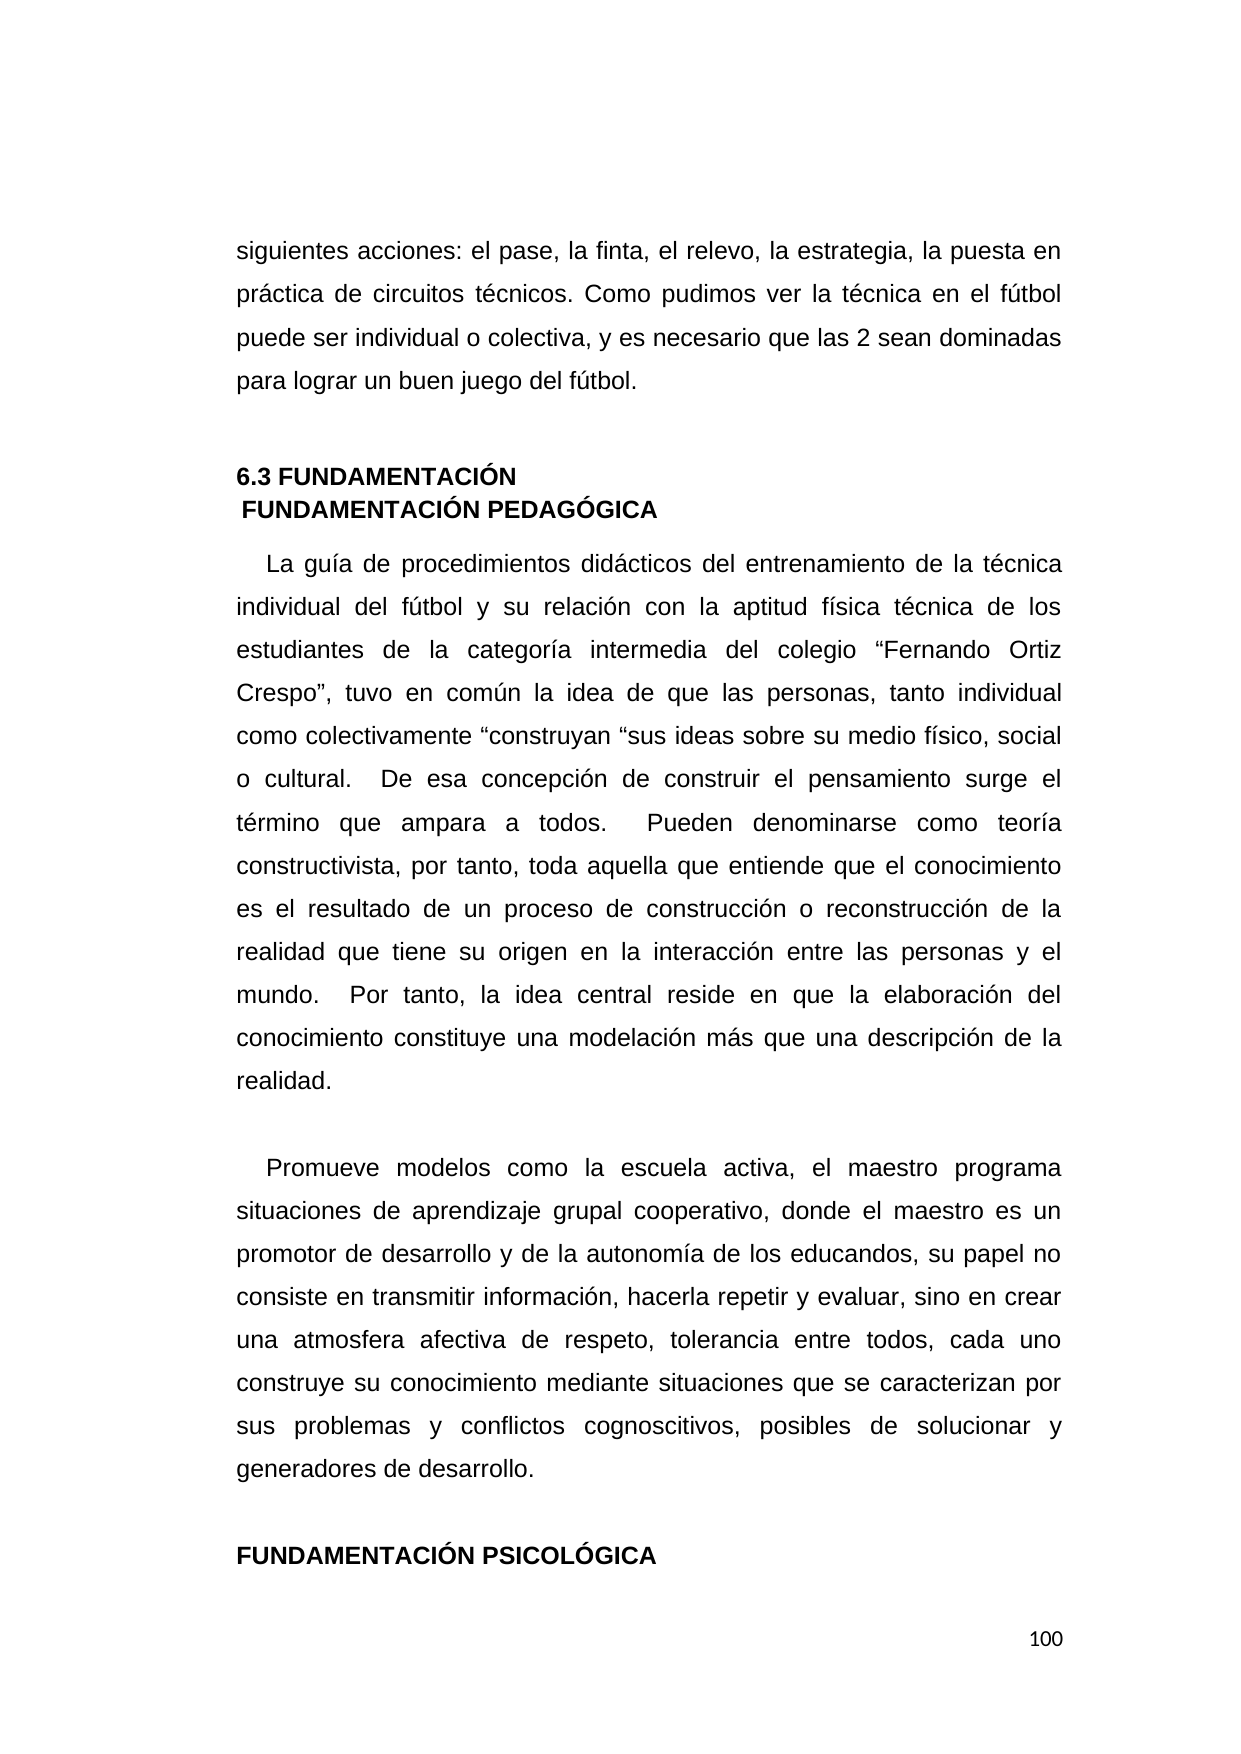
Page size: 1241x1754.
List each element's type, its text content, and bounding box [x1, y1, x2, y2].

text La guía de procedimientos didácticos del entrenamiento de la técnica individual del fútbol y su relación con la aptitud física técnica de los estudiantes de la categoría intermedia del colegio “Fernando Ortiz Crespo”, tuvo en común la idea de que las personas, tanto individual como colectivamente “construyan “sus ideas sobre su medio físico, social o cultural. De esa concepción de construir el pensamiento surge el término que ampara a todos. Pueden denominarse como teoría constructivista, por tanto, toda aquella que entiende que el conocimiento es el resultado de un proceso de construcción o reconstrucción de la realidad que tiene su origen en la interacción entre las personas y el mundo. Por tanto, la idea central reside en que la elaboración del conocimiento constituye una modelación más que una descripción de la realidad. [236, 549, 1063, 1095]
text FUNDAMENTACIÓN PEDAGÓGICA [236, 495, 1063, 523]
text Promueve modelos como la escuela activa, el maestro programa situaciones de aprendizaje grupal cooperativo, donde el maestro es un promotor de desarrollo y de la autonomía de los educandos, su papel no consiste en transmitir información, hacerla repetir y evaluar, sino en crear una atmosfera afectiva de respeto, tolerancia entre todos, cada uno construye su conocimiento mediante situaciones que se caracterizan por sus problemas y conflictos cognoscitivos, posibles de solucionar y generadores de desarrollo. [236, 1152, 1063, 1483]
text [236, 236, 1063, 394]
subtitle 6.3 FUNDAMENTACIÓN [236, 462, 1063, 491]
text FUNDAMENTACIÓN PSICOLÓGICA [236, 1541, 1063, 1569]
